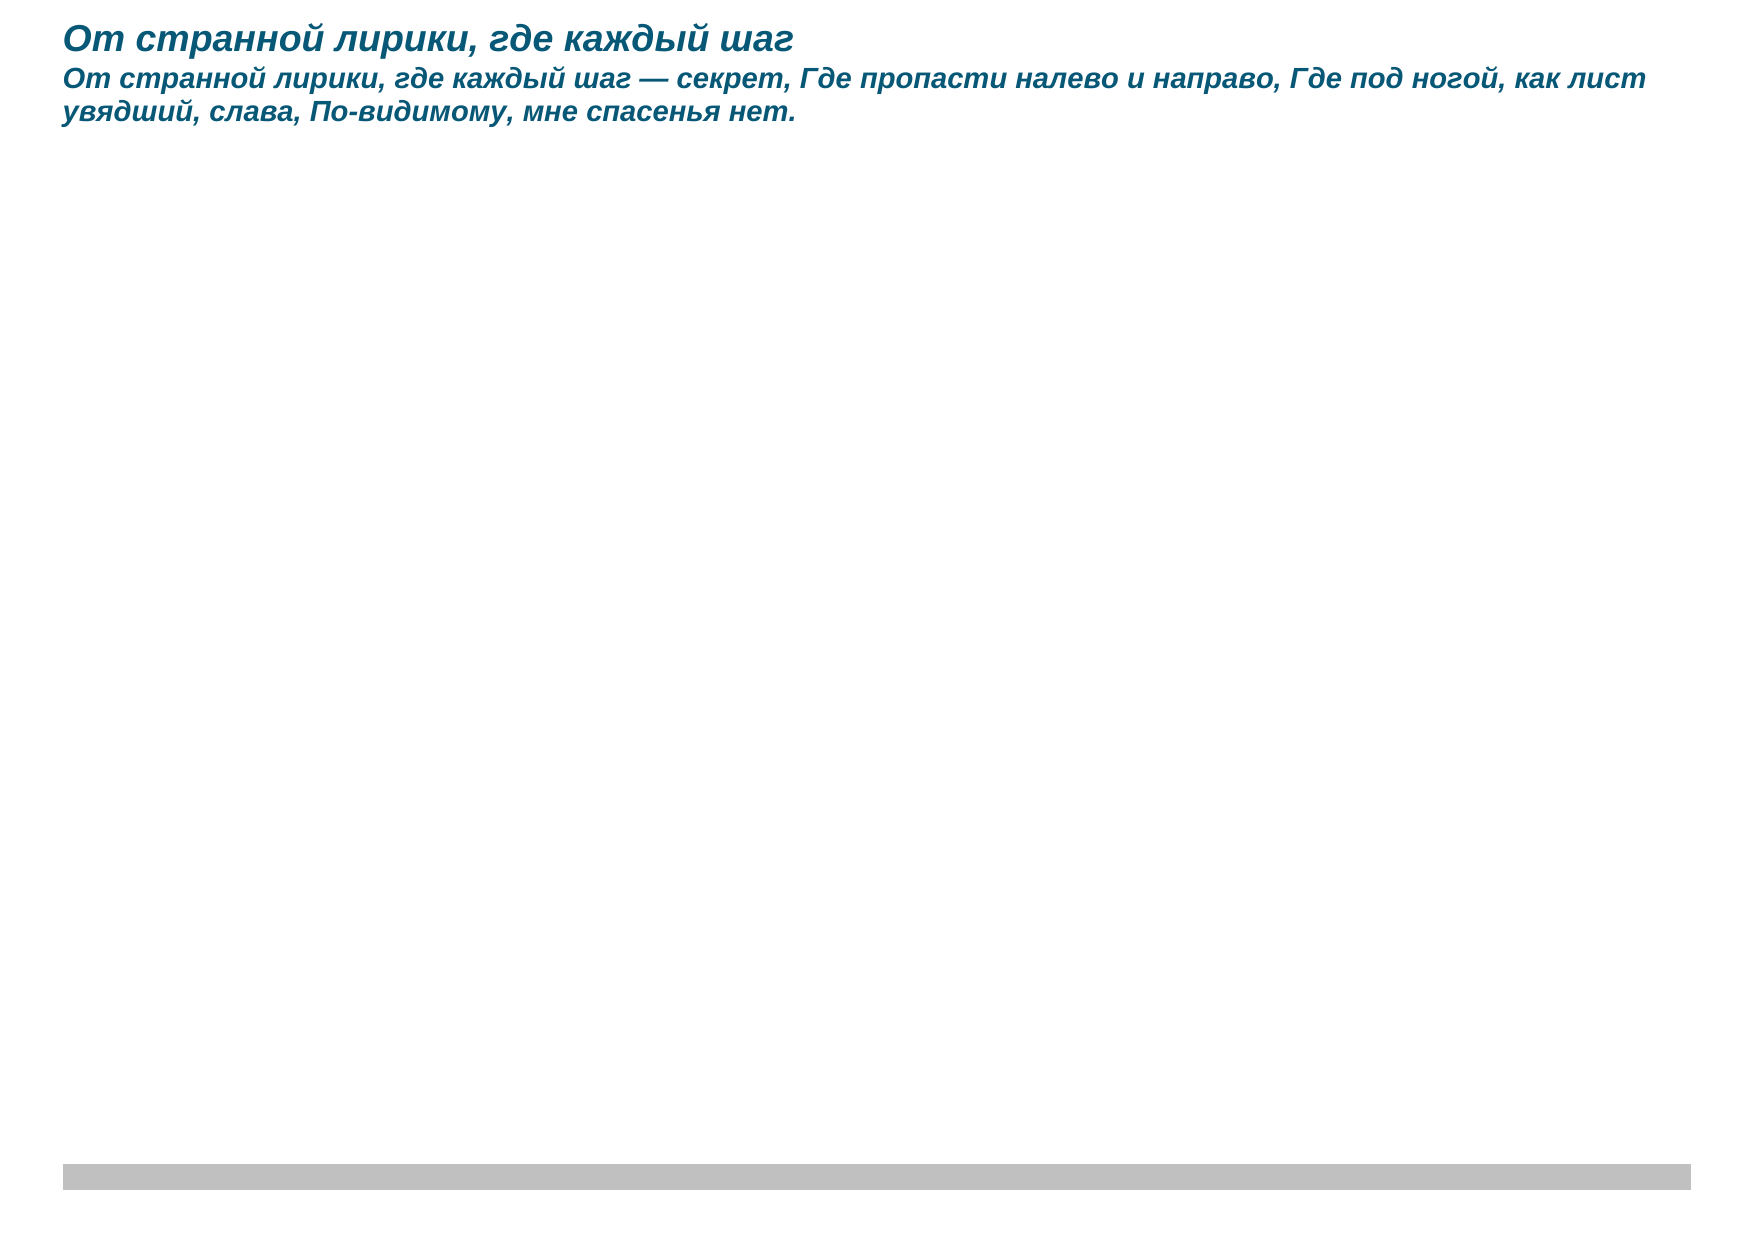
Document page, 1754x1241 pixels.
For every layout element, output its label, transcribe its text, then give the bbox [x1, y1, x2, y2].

text От странной лирики, где каждый шаг — секрет, [62, 61, 1691, 128]
subtitle От странной лирики, где каждый шаг [62, 17, 1691, 60]
